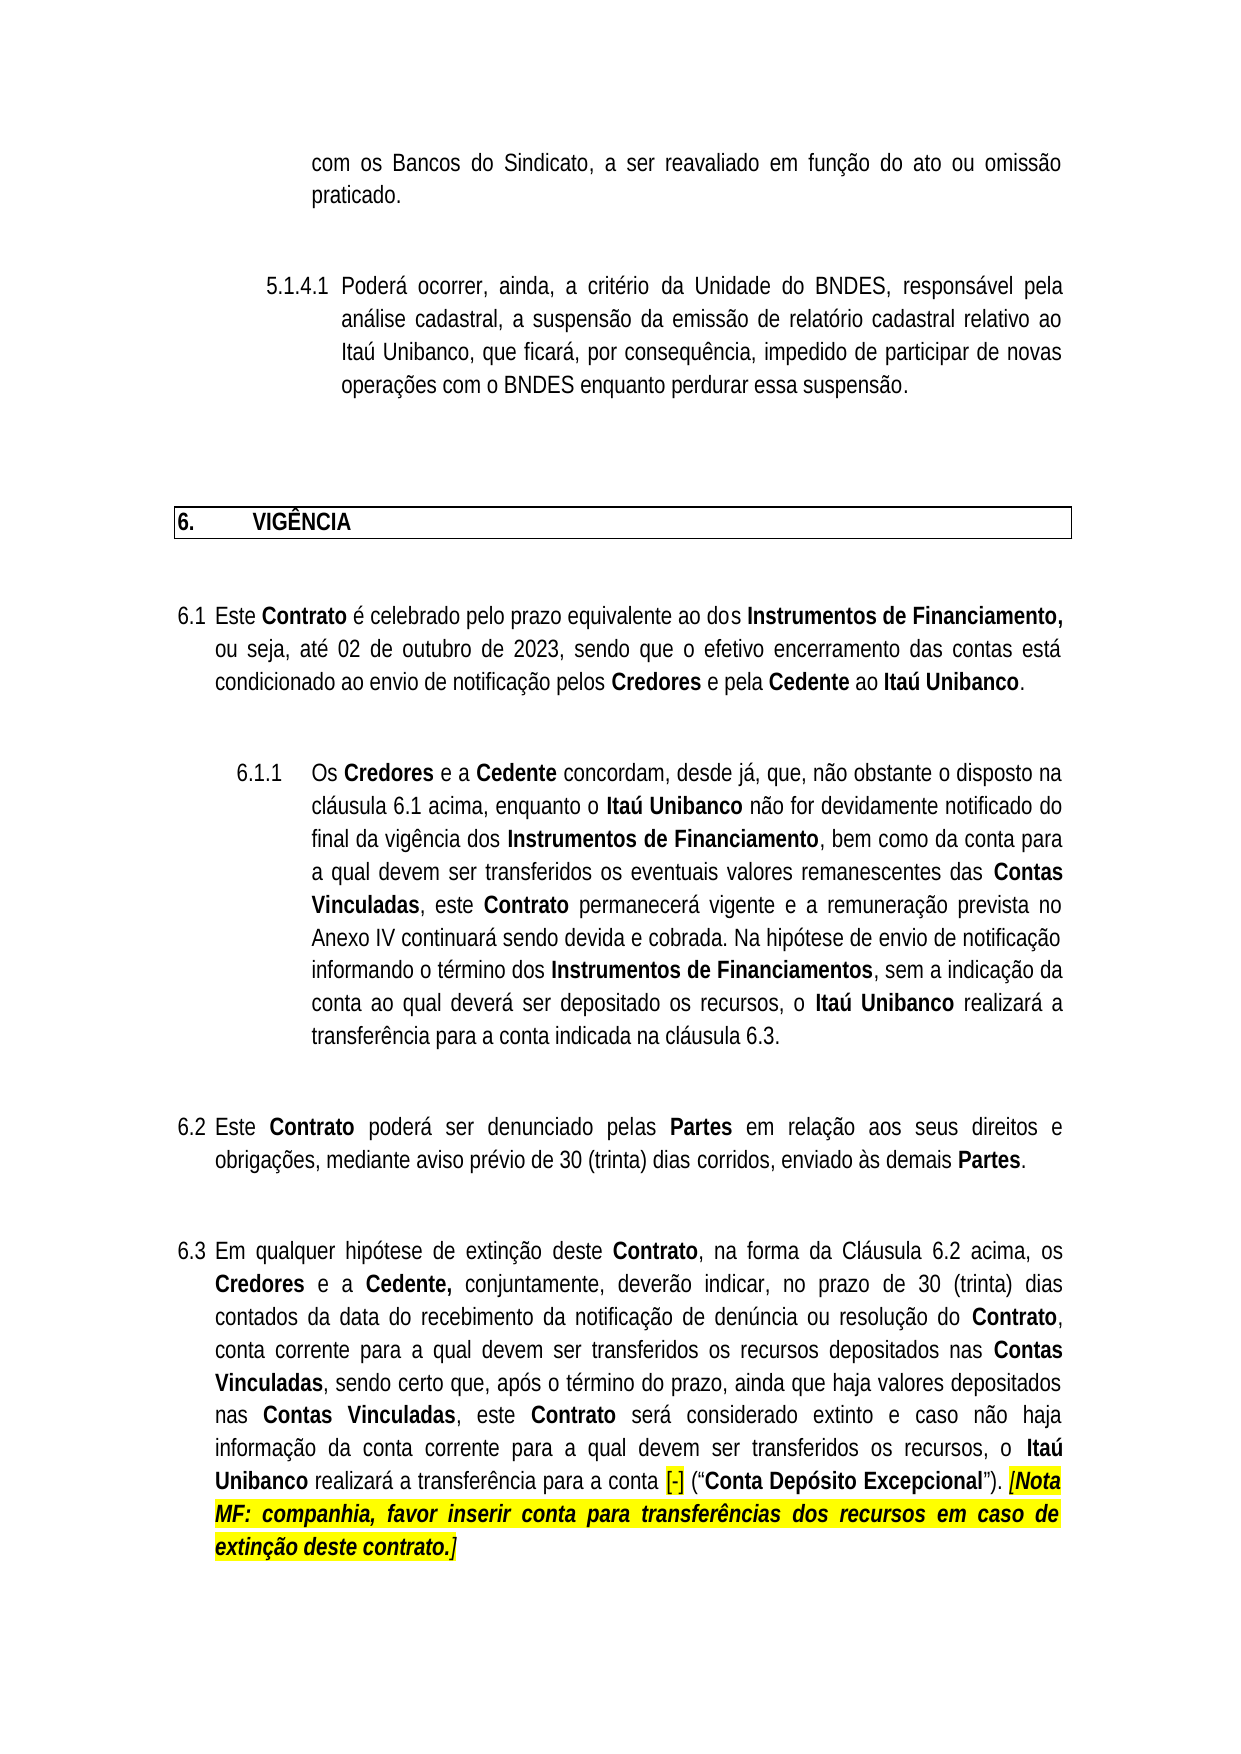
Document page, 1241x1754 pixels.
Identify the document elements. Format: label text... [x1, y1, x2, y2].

list Poderá ocorrer, ainda, a critério da Unidade do BNDES, responsável pela análise cadastral, a suspensão da emissão de relatório cadastral relativo ao Itaú Unibanco, que ficará, por consequência, impedido de participar de novas operações com o BNDES enquanto perdurar essa suspensão. [266, 271, 1063, 399]
list Este Contrato é celebrado pelo prazo equivalente ao dos Instrumentos de Financiamento, ou seja, até 02 de outubro de 2023, sendo que o efetivo encerramento das contas está condicionado ao envio de notificação pelos Credores e pela Cedente ao Itaú Unibanco. [177, 601, 1063, 696]
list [236, 148, 1063, 209]
list VIGÊNCIA [175, 508, 1071, 538]
list Em qualquer hipótese de extinção deste Contrato, na forma da Cláusula 6.2 acima, os Credores e a Cedente, conjuntamente, deverão indicar, no prazo de 30 (trinta) dias contados da data do recebimento da notificação de denúncia ou resolução do Contrato, conta corrente para a qual devem ser transferidos os recursos depositados nas Contas Vinculadas, sendo certo que, após o término do prazo, ainda que haja valores depositados nas Contas Vinculadas, este Contrato será considerado extinto e caso não haja informação da conta corrente para a qual devem ser transferidos os recursos, o Itaú Unibanco realizará a transferência para a conta [-] (“Conta Depósito Excepcional”). [Nota MF: companhia, favor inserir conta para transferências dos recursos em caso de extinção deste contrato.] [177, 1236, 1063, 1561]
list Este Contrato poderá ser denunciado pelas Partes em relação aos seus direitos e obrigações, mediante aviso prévio de 30 (trinta) dias corridos, enviado às demais Partes. [177, 1112, 1063, 1174]
list Os Credores e a Cedente concordam, desde já, que, não obstante o disposto na cláusula 6.1 acima, enquanto o Itaú Unibanco não for devidamente notificado do final da vigência dos Instrumentos de Financiamento, bem como da conta para a qual devem ser transferidos os eventuais valores remanescentes das Contas Vinculadas, este Contrato permanecerá vigente e a remuneração prevista no Anexo IV continuará sendo devida e cobrada. Na hipótese de envio de notificação informando o término dos Instrumentos de Financiamentos, sem a indicação da conta ao qual deverá ser depositado os recursos, o Itaú Unibanco realizará a transferência para a conta indicada na cláusula 6.3. [236, 758, 1063, 1050]
